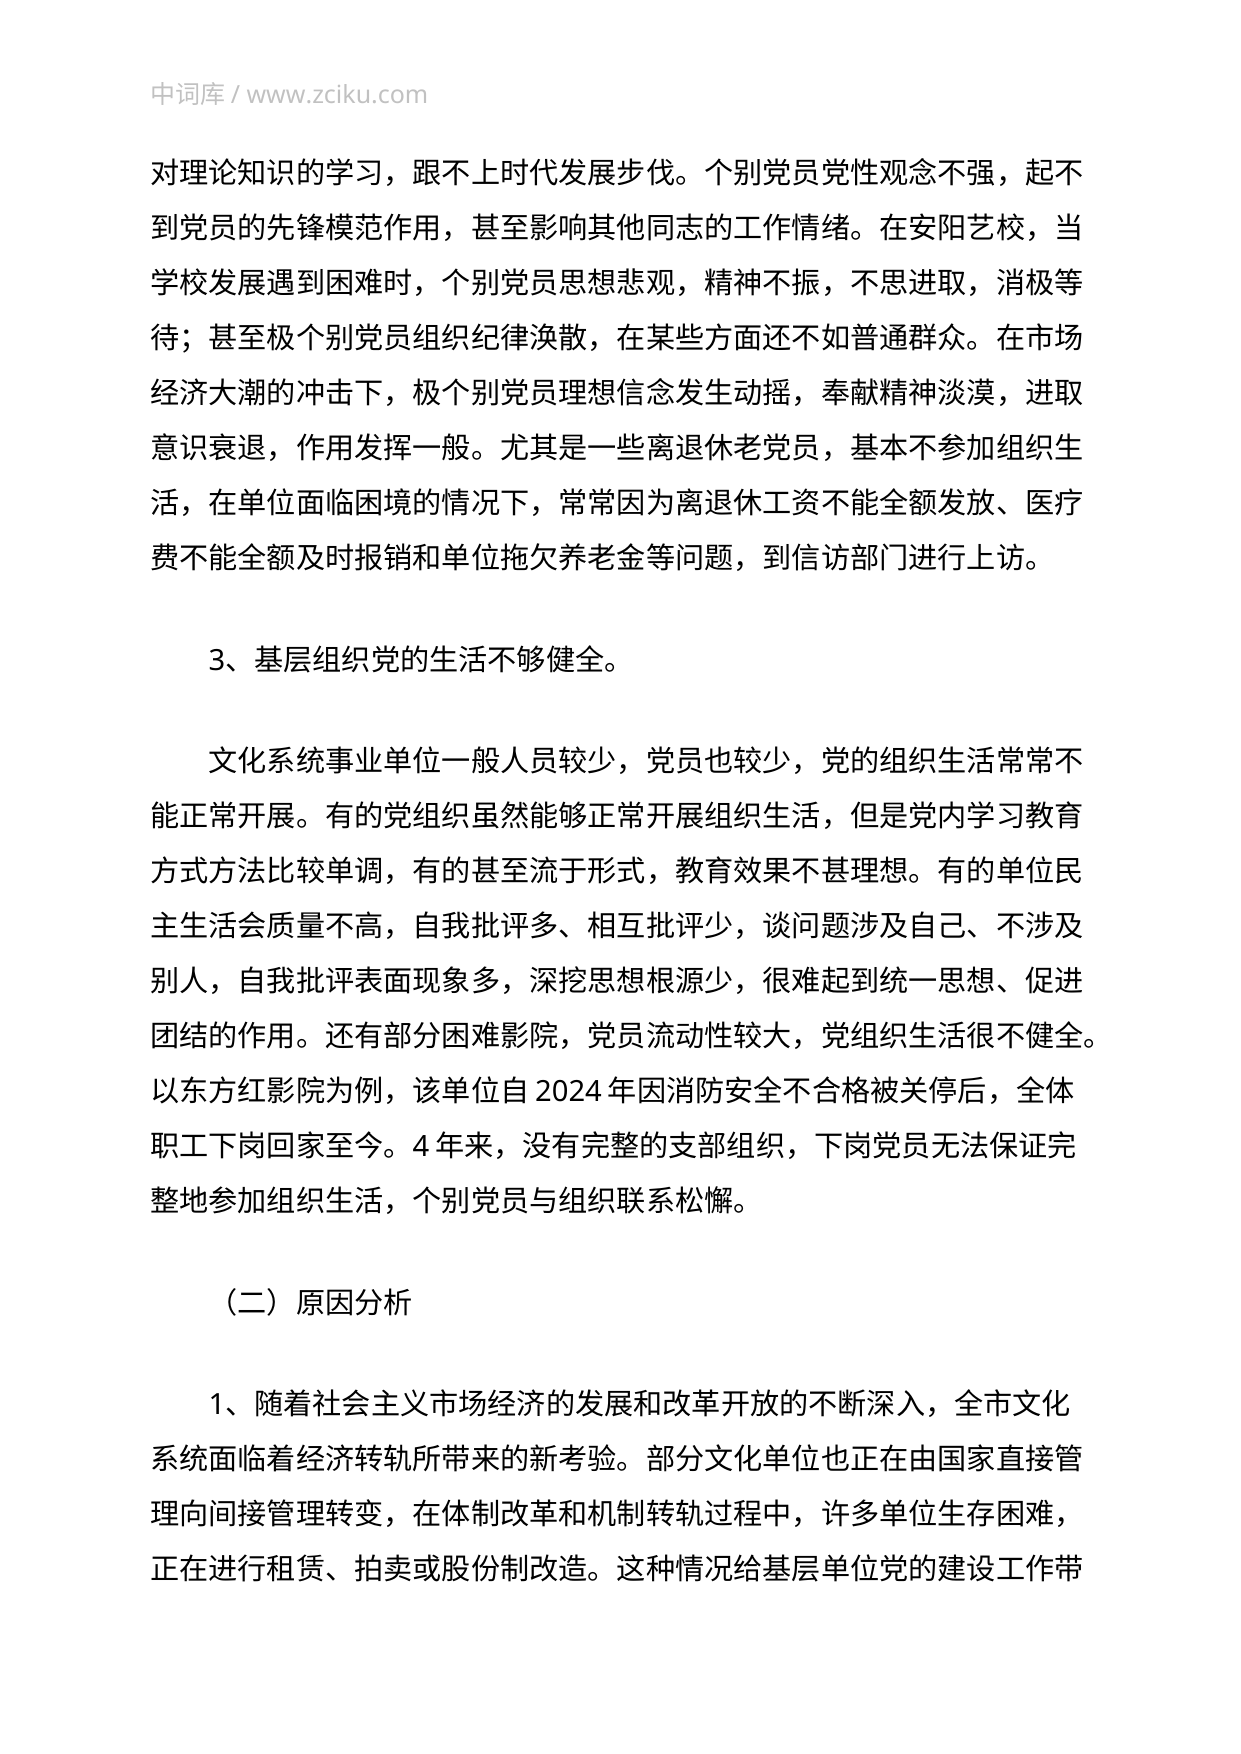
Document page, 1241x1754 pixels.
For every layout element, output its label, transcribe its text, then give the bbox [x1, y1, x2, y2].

text 3、基层组织党的生活不够健全。 [150, 636, 1090, 678]
text （二）原因分析 [150, 1279, 1090, 1321]
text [150, 150, 1090, 577]
text 文化系统事业单位一般人员较少，党员也较少，党的组织生活常常不能正常开展。有的党组织虽然能够正常开展组织生活，但是党内学习教育方式方法比较单调，有的甚至流于形式，教育效果不甚理想。有的单位民主生活会质量不高，自我批评多、相互批评少，谈问题涉及自己、不涉及别人，自我批评表面现象多，深挖思想根源少，很难起到统一思想、促进团结的作用。还有部分困难影院，党员流动性较大，党组织生活很不健全。以东方红影院为例，该单位自2024年因消防安全不合格被关停后，全体职工下岗回家至今。4年来，没有完整的支部组织，下岗党员无法保证完整地参加组织生活，个别党员与组织联系松懈。 [150, 738, 1090, 1220]
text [150, 1381, 1090, 1588]
